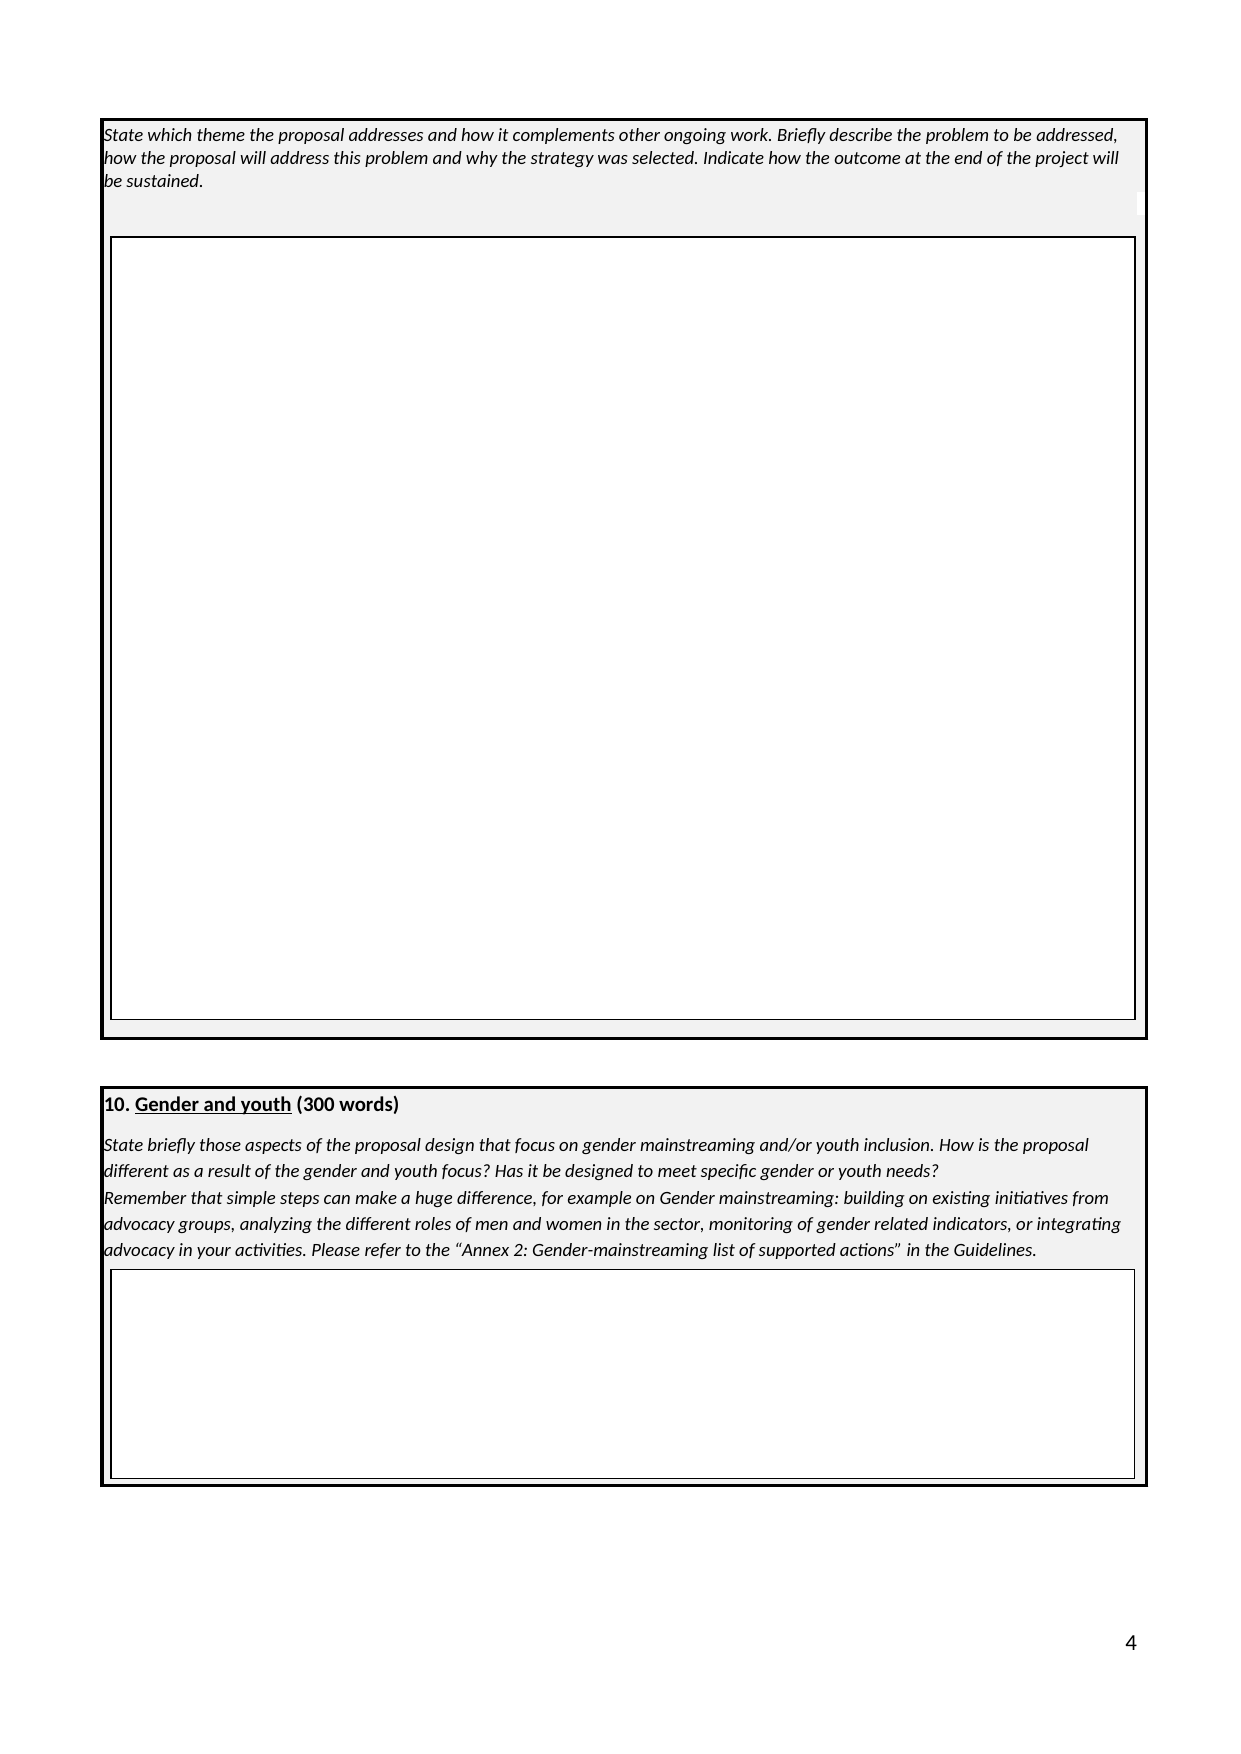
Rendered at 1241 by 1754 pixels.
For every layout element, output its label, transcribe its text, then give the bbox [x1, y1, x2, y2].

text State which theme the proposal addresses and how it complements other ongoing work. Briefly describe the problem to be addressed, how the proposal will address this problem and why the strategy was selected. Indicate how the outcome at the end of the project will be sustained. [104, 121, 1145, 192]
text 10. Gender and youth (300 words) [104, 1089, 1145, 1117]
text State briefly those aspects of the proposal design that focus on gender mainstreaming and/or youth inclusion. How is the proposal different as a result of the gender and youth focus? Has it be designed to meet specific gender or youth needs? [104, 1128, 1145, 1181]
text Remember that simple steps can make a huge difference, for example on Gender mainstreaming: building on existing initiatives from advocacy groups, analyzing the different roles of men and women in the sector, monitoring of gender related indicators, or integrating advocacy in your activities. Please refer to the “Annex 2: Gender-mainstreaming list of supported actions” in the Guidelines. [104, 1181, 1145, 1260]
